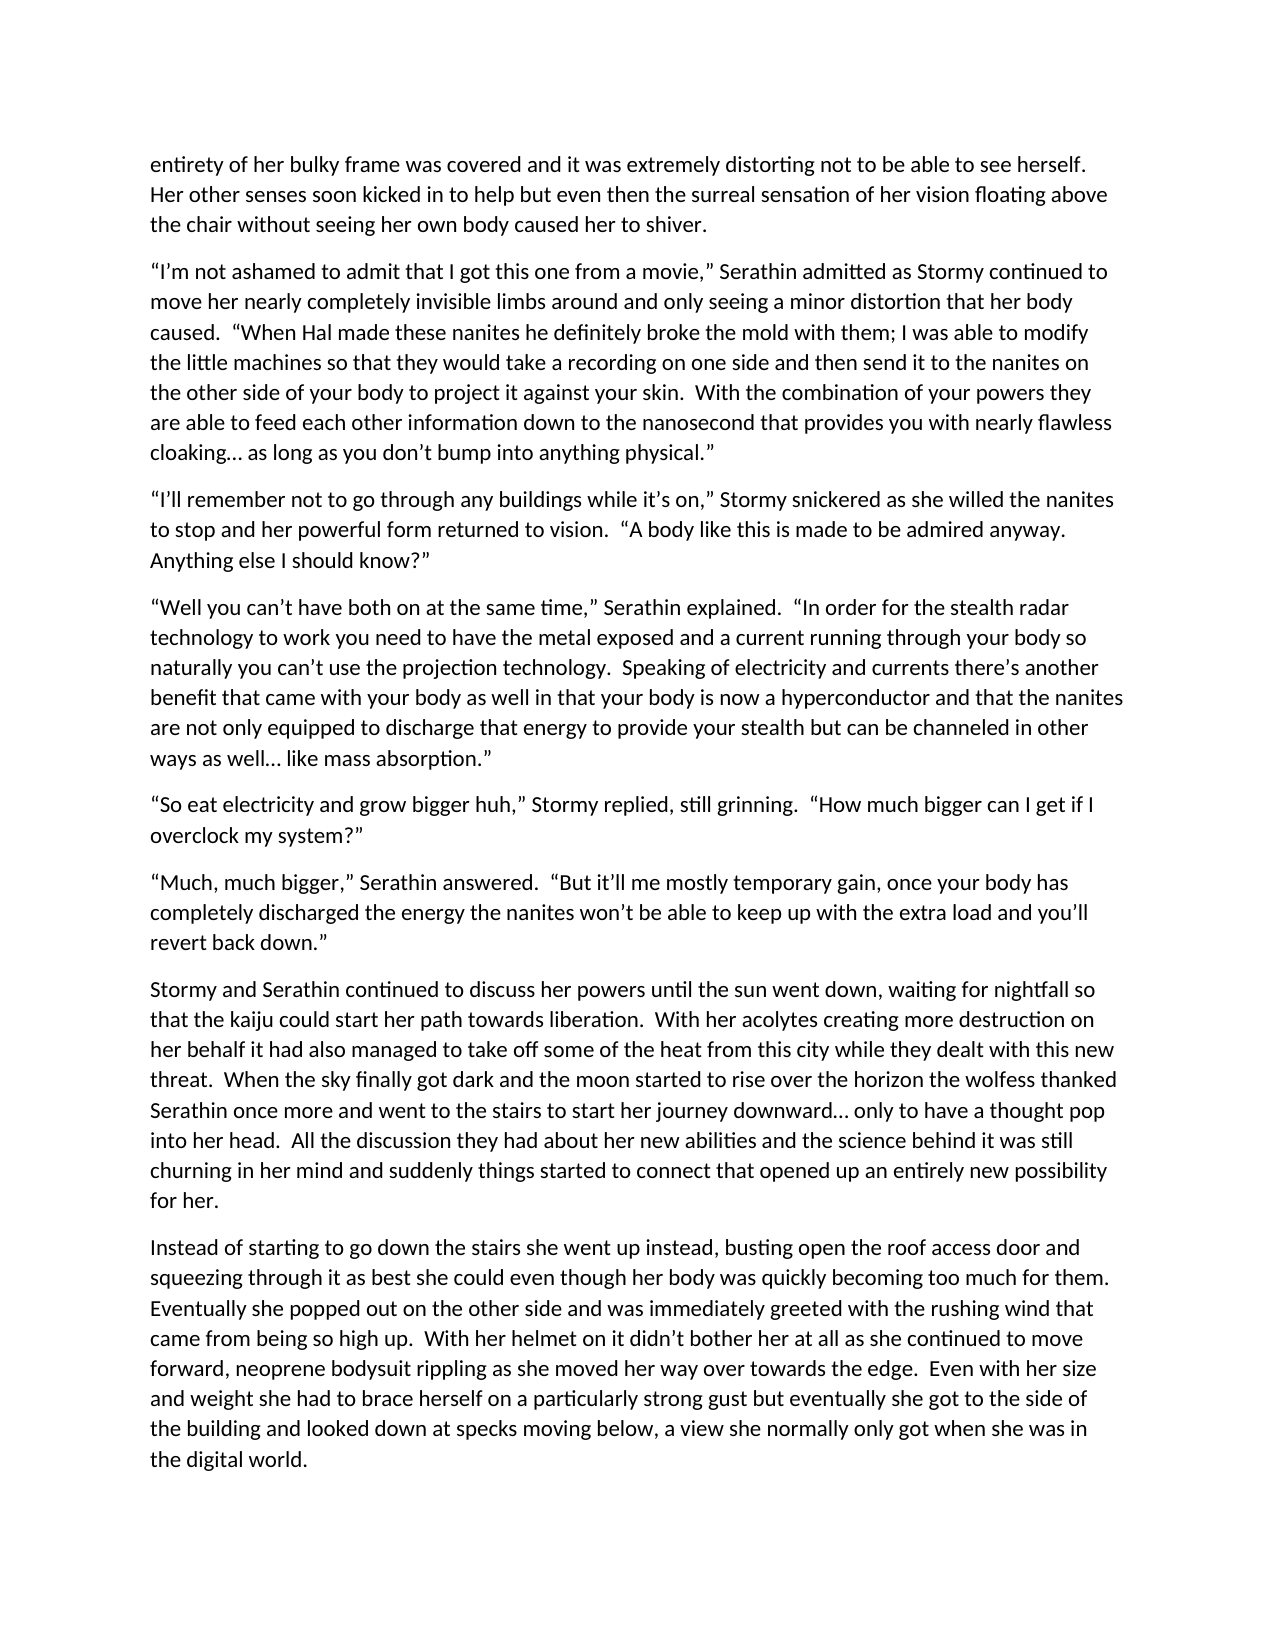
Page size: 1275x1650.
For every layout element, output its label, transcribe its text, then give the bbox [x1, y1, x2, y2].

text “I’ll remember not to go through any buildings while it’s on,” Stormy snickered as she willed the nanites to stop and her powerful form returned to vision. “A body like this is made to be admired anyway. Anything else I should know?” [150, 485, 1125, 574]
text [150, 150, 1125, 238]
text Instead of starting to go down the stairs she went up instead, busting open the roof access door and squeezing through it as best she could even though her body was quickly becoming too much for them. Eventually she popped out on the other side and was immediately greeted with the rushing wind that came from being so high up. With her helmet on it didn’t bother her at all as she continued to move forward, neoprene bodysuit rippling as she moved her way over towards the edge. Even with her size and weight she had to brace herself on a particularly strong gust but eventually she got to the side of the building and looked down at specks moving below, a view she normally only got when she was in the digital world. [150, 1233, 1125, 1473]
text “I’m not ashamed to admit that I got this one from a movie,” Serathin admitted as Stormy continued to move her nearly completely invisible limbs around and only seeing a minor distortion that her body caused. “When Hal made these nanites he definitely broke the mold with them; I was able to modify the little machines so that they would take a recording on one side and then send it to the nanites on the other side of your body to project it against your skin. With the combination of your powers they are able to feed each other information down to the nanosecond that provides you with nearly flawless cloaking… as long as you don’t bump into anything physical.” [150, 257, 1125, 467]
text Stormy and Serathin continued to discuss her powers until the sun went down, waiting for nightfall so that the kaiju could start her path towards liberation. With her acolytes creating more destruction on her behalf it had also managed to take off some of the heat from this city while they dealt with this new threat. When the sky finally got dark and the moon started to rise over the horizon the wolfess thanked Serathin once more and went to the stairs to start her journey downward… only to have a thought pop into her head. All the discussion they had about her new abilities and the science behind it was still churning in her mind and suddenly things started to connect that opened up an entirely new possibility for her. [150, 975, 1125, 1214]
text “Well you can’t have both on at the same time,” Serathin explained. “In order for the stealth radar technology to work you need to have the metal exposed and a current running through your body so naturally you can’t use the projection technology. Speaking of electricity and currents there’s another benefit that came with your body as well in that your body is now a hyperconductor and that the nanites are not only equipped to discharge that energy to provide your stealth but can be channeled in other ways as well… like mass absorption.” [150, 593, 1125, 772]
text “Much, much bigger,” Serathin answered. “But it’ll me mostly temporary gain, once your body has completely discharged the energy the nanites won’t be able to keep up with the extra load and you’ll revert back down.” [150, 868, 1125, 956]
text “So eat electricity and grow bigger huh,” Stormy replied, still grinning. “How much bigger can I get if I overclock my system?” [150, 791, 1125, 849]
